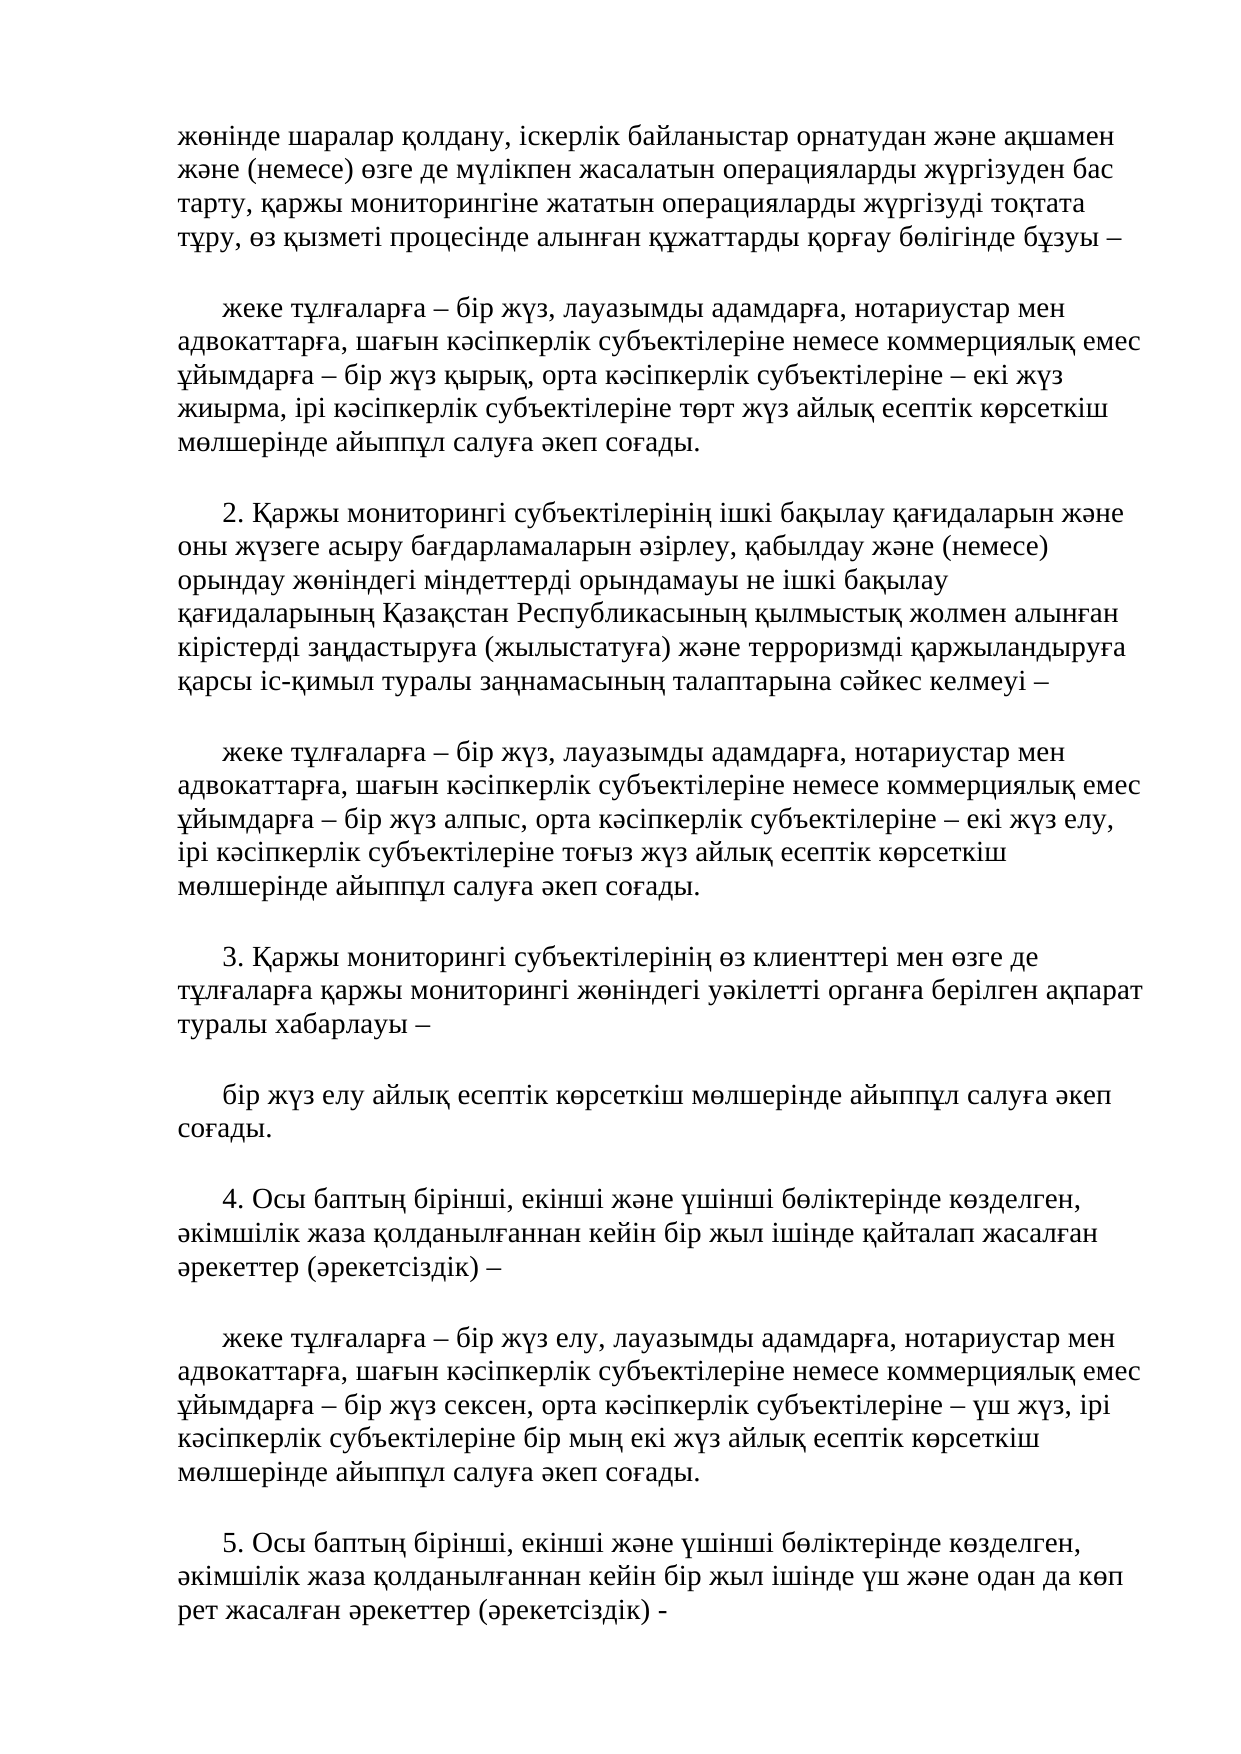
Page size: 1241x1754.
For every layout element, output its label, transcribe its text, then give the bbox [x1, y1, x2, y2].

text 4. Осы баптың бірінші, екінші және үшінші бөліктерінде көзделген, әкімшілік жаза қолданылғаннан кейін бір жыл ішінде қайталап жасалған әрекеттер (әрекетсіздік) – [177, 1182, 1152, 1282]
text бір жүз елу айлық есептік көрсеткіш мөлшерінде айыппұл салуға әкеп соғады. [177, 1077, 1152, 1144]
text жеке тұлғаларға – бір жүз, лауазымды адамдарға, нотариустар мен адвокаттарға, шағын кәсіпкерлік субъектілеріне немесе коммерциялық емес ұйымдарға – бір жүз қырық, орта кәсіпкерлік субъектілеріне – екі жүз жиырма, ірі кәсіпкерлік субъектілеріне төрт жүз айлық есептік көрсеткіш мөлшерінде айыппұл салуға әкеп соғады. [177, 290, 1152, 457]
text 3. Қаржы мониторингі субъектілерінің өз клиенттері мен өзге де тұлғаларға қаржы мониторингі жөніндегі уәкілетті органға берілген ақпарат туралы хабарлауы – [177, 939, 1152, 1039]
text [177, 118, 1152, 252]
text 2. Қаржы мониторингі субъектілерінің ішкі бақылау қағидаларын және оны жүзеге асыру бағдарламаларын әзірлеу, қабылдау және (немесе) орындау жөніндегі міндеттерді орындамауы не ішкі бақылау қағидаларының Қазақстан Республикасының қылмыстық жолмен алынған кірістерді заңдастыруға (жылыстатуға) және терроризмді қаржыландыруға қарсы іс-қимыл туралы заңнамасының талаптарына сәйкес келмеуі – [177, 495, 1152, 696]
text жеке тұлғаларға – бір жүз елу, лауазымды адамдарға, нотариустар мен адвокаттарға, шағын кәсіпкерлік субъектілеріне немесе коммерциялық емес ұйымдарға – бір жүз сексен, орта кәсіпкерлік субъектілеріне – үш жүз, ірі кәсіпкерлік субъектілеріне бір мың екі жүз айлық есептік көрсеткіш мөлшерінде айыппұл салуға әкеп соғады. [177, 1320, 1152, 1487]
text 5. Осы баптың бірінші, екінші және үшінші бөліктерінде көзделген, әкімшілік жаза қолданылғаннан кейін бір жыл ішінде үш және одан да көп рет жасалған әрекеттер (әрекетсіздік) - [177, 1525, 1152, 1626]
text жеке тұлғаларға – бір жүз, лауазымды адамдарға, нотариустар мен адвокаттарға, шағын кәсіпкерлік субъектілеріне немесе коммерциялық емес ұйымдарға – бір жүз алпыс, орта кәсіпкерлік субъектілеріне – екі жүз елу, ірі кәсіпкерлік субъектілеріне тоғыз жүз айлық есептік көрсеткіш мөлшерінде айыппұл салуға әкеп соғады. [177, 734, 1152, 901]
